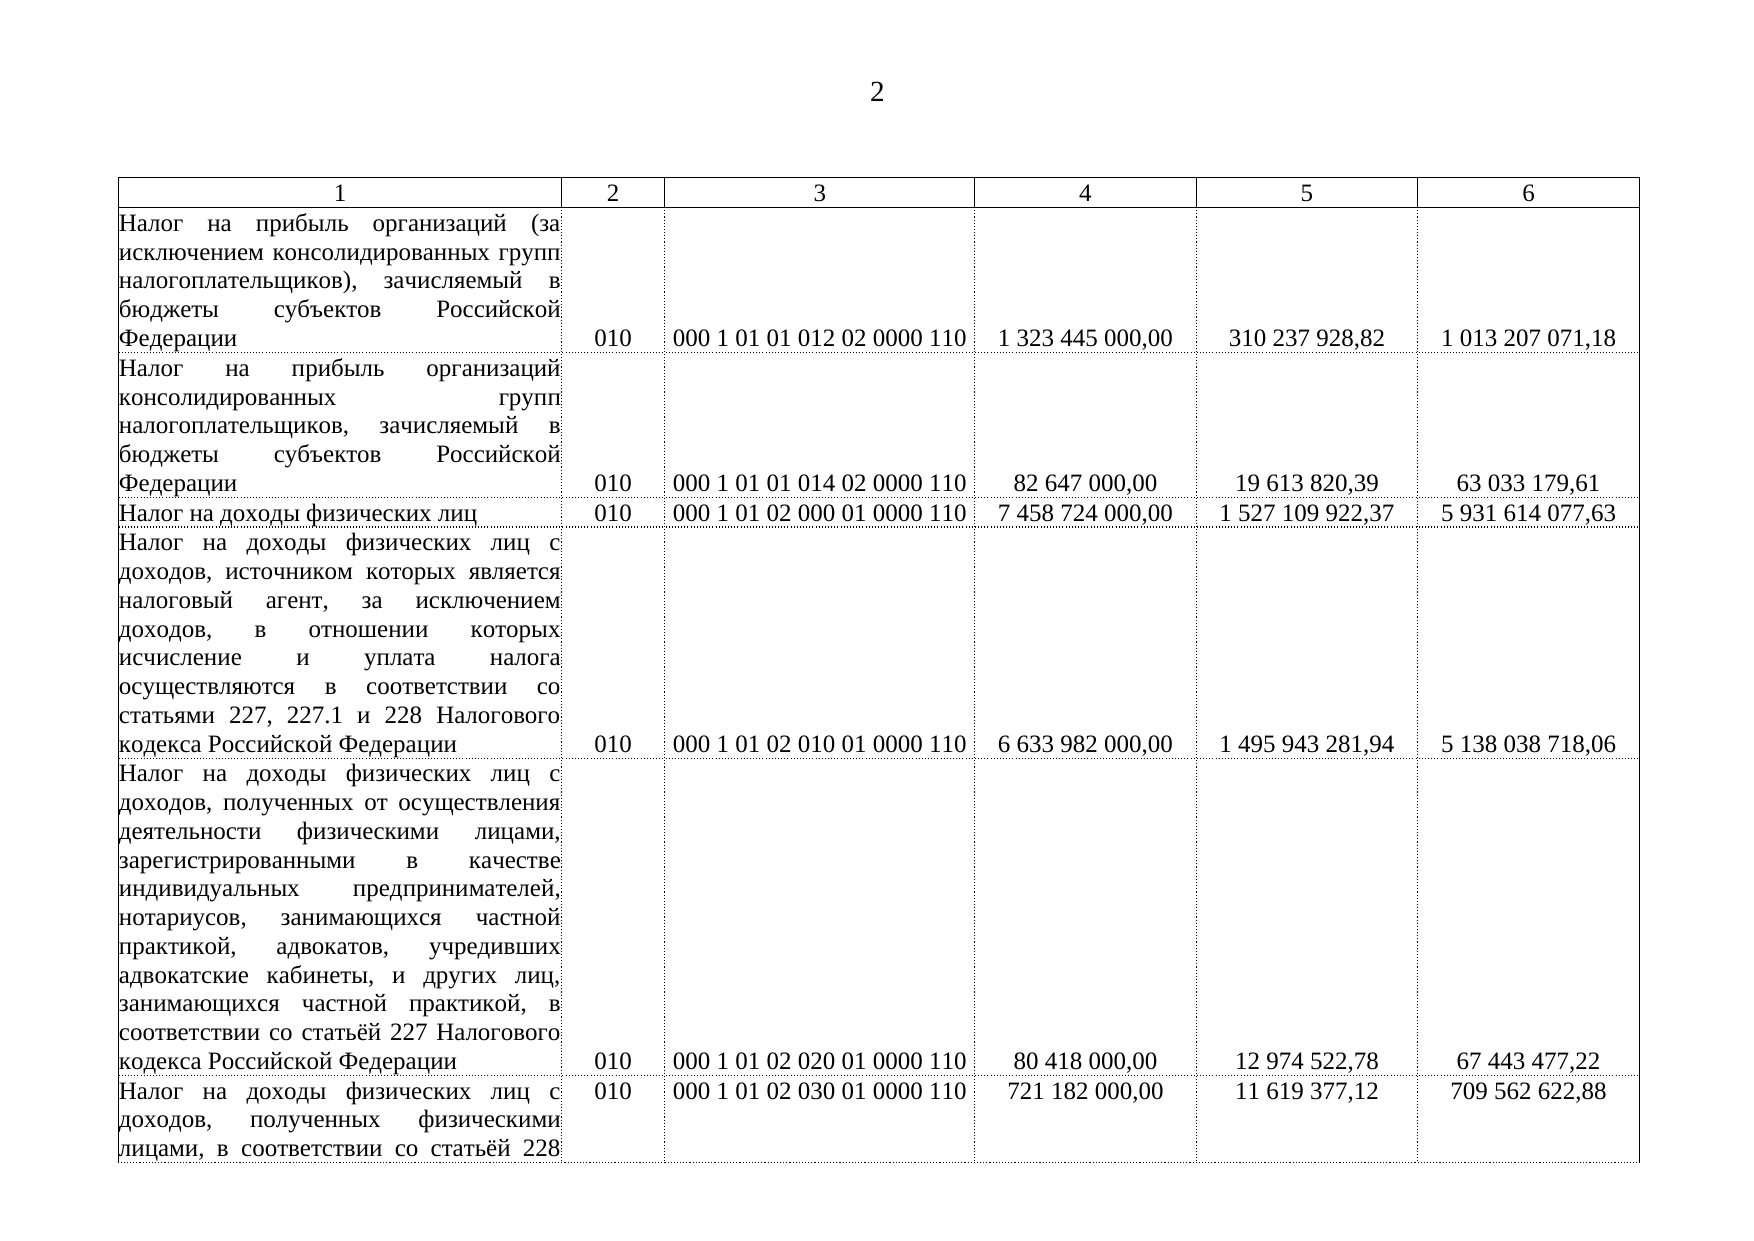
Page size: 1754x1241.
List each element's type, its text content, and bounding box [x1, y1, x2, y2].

table_cell 1 323 445 000,00 [975, 208, 1196, 352]
table_header 1 [119, 178, 561, 207]
table_cell 1 013 207 071,18 [1418, 208, 1639, 352]
table_cell 010 [561, 526, 664, 757]
table_cell 000 1 01 01 012 02 0000 110 [664, 208, 974, 352]
table_cell 010 [561, 208, 664, 352]
table_cell 010 [561, 758, 664, 1075]
table_cell Налог на прибыль организаций (за исключением консолидированных групп налогоплательщиков), зачисляемый в бюджеты субъектов Российской Федерации [119, 208, 561, 352]
table_cell 11 619 377,12 [1196, 1075, 1417, 1162]
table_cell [119, 1075, 561, 1162]
table_header 6 [1418, 178, 1639, 207]
table_header 5 [1197, 178, 1417, 207]
table_header 4 [975, 178, 1196, 207]
table_cell 19 613 820,39 [1196, 352, 1417, 497]
table_cell 1 495 943 281,94 [1196, 526, 1417, 757]
table_cell 010 [561, 352, 664, 497]
table_cell 000 1 01 02 000 01 0000 110 [664, 497, 974, 526]
table_cell 010 [561, 1075, 664, 1162]
table_cell 000 1 01 02 020 01 0000 110 [664, 758, 974, 1075]
table_cell 709 562 622,88 [1418, 1075, 1639, 1162]
table_cell 721 182 000,00 [975, 1075, 1196, 1162]
table_cell 010 [561, 497, 664, 526]
table_cell 000 1 01 02 030 01 0000 110 [664, 1075, 974, 1162]
table_cell Налог на прибыль организаций консолидированных групп налогоплательщиков, зачисляемый в бюджеты субъектов Российской Федерации [119, 352, 561, 497]
table_cell 1 527 109 922,37 [1196, 497, 1417, 526]
table_cell Налог на доходы физических лиц [119, 497, 561, 526]
table_cell Налог на доходы физических лиц с доходов, полученных от осуществления деятельности физическими лицами, зарегистрированными в качестве индивидуальных предпринимателей, нотариусов, занимающихся частной практикой, адвокатов, учредивших адвокатские кабинеты, и других лиц, занимающихся частной практикой, в соответствии со статьёй 227 Налогового кодекса Российской Федерации [119, 758, 561, 1075]
table_cell 310 237 928,82 [1196, 208, 1417, 352]
table_cell 12 974 522,78 [1196, 758, 1417, 1075]
table_header 2 [562, 178, 664, 207]
table_cell 000 1 01 01 014 02 0000 110 [664, 352, 974, 497]
table_cell 6 633 982 000,00 [975, 526, 1196, 757]
table_cell 67 443 477,22 [1418, 758, 1639, 1075]
table_cell 5 931 614 077,63 [1418, 497, 1639, 526]
table_header 3 [665, 178, 974, 207]
table_cell 7 458 724 000,00 [975, 497, 1196, 526]
table_cell 82 647 000,00 [975, 352, 1196, 497]
table_cell 80 418 000,00 [975, 758, 1196, 1075]
table_cell 000 1 01 02 010 01 0000 110 [664, 526, 974, 757]
table_cell 5 138 038 718,06 [1418, 526, 1639, 757]
table_cell 63 033 179,61 [1418, 352, 1639, 497]
table_cell Налог на доходы физических лиц с доходов, источником которых является налоговый агент, за исключением доходов, в отношении которых исчисление и уплата налога осуществляются в соответствии со статьями 227, 227.1 и 228 Налогового кодекса Российской Федерации [119, 526, 561, 757]
